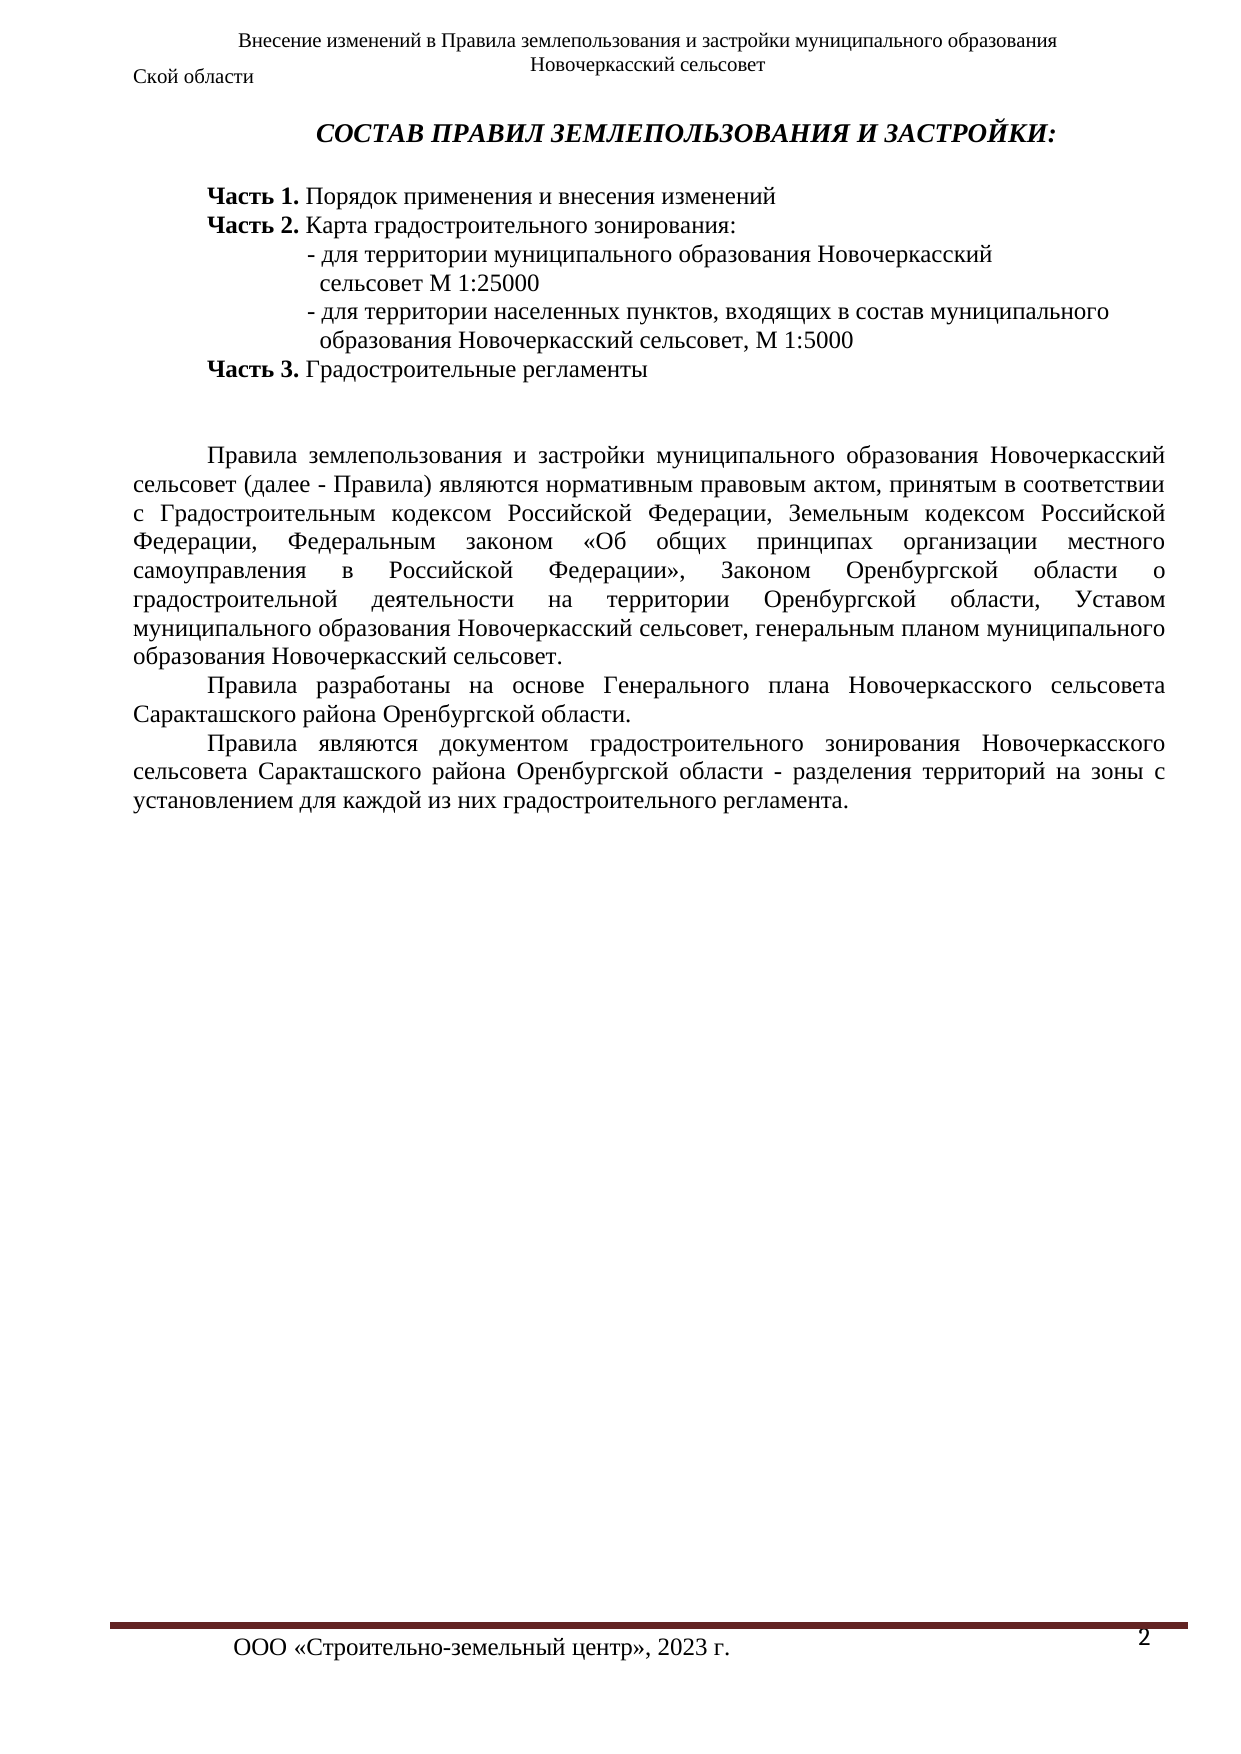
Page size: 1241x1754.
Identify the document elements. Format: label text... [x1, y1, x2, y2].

text - для территории населенных пунктов, входящих в состав муниципального [133, 296, 1166, 325]
text сельсовет М 1:25000 [133, 268, 1166, 296]
text Правила землепользования и застройки муниципального образования Новочеркасский сельсовет (далее - Правила) являются нормативным правовым актом, принятым в соответствии с Градостроительным кодексом Российской Федерации, Земельным кодексом Российской Федерации, Федеральным законом «Об общих принципах организации местного самоуправления в Российской Федерации», Законом Оренбургской области о градостроительной деятельности на территории Оренбургской области, Уставом муниципального образования Новочеркасский сельсовет, генеральным планом муниципального образования Новочеркасский сельсовет. [133, 440, 1166, 670]
text Часть 3. Градостроительные регламенты [133, 354, 1166, 383]
text образования Новочеркасский сельсовет, М 1:5000 [133, 325, 1166, 354]
text Часть 1. Порядок применения и внесения изменений [133, 181, 1166, 210]
text Правила разработаны на основе Генерального плана Новочеркасского сельсовета Саракташского района Оренбургской области. [133, 670, 1166, 728]
text - для территории муниципального образования Новочеркасский [133, 239, 1166, 268]
text Часть 2. Карта градостроительного зонирования: [133, 210, 1166, 239]
text СОСТАВ ПРАВИЛ ЗЕМЛЕПОЛЬЗОВАНИЯ И ЗАСТРОЙКИ: [133, 117, 1166, 148]
text Правила являются документом градостроительного зонирования Новочеркасского сельсовета Саракташского района Оренбургской области - разделения территорий на зоны с установлением для каждой из них градостроительного регламента. [133, 728, 1166, 814]
